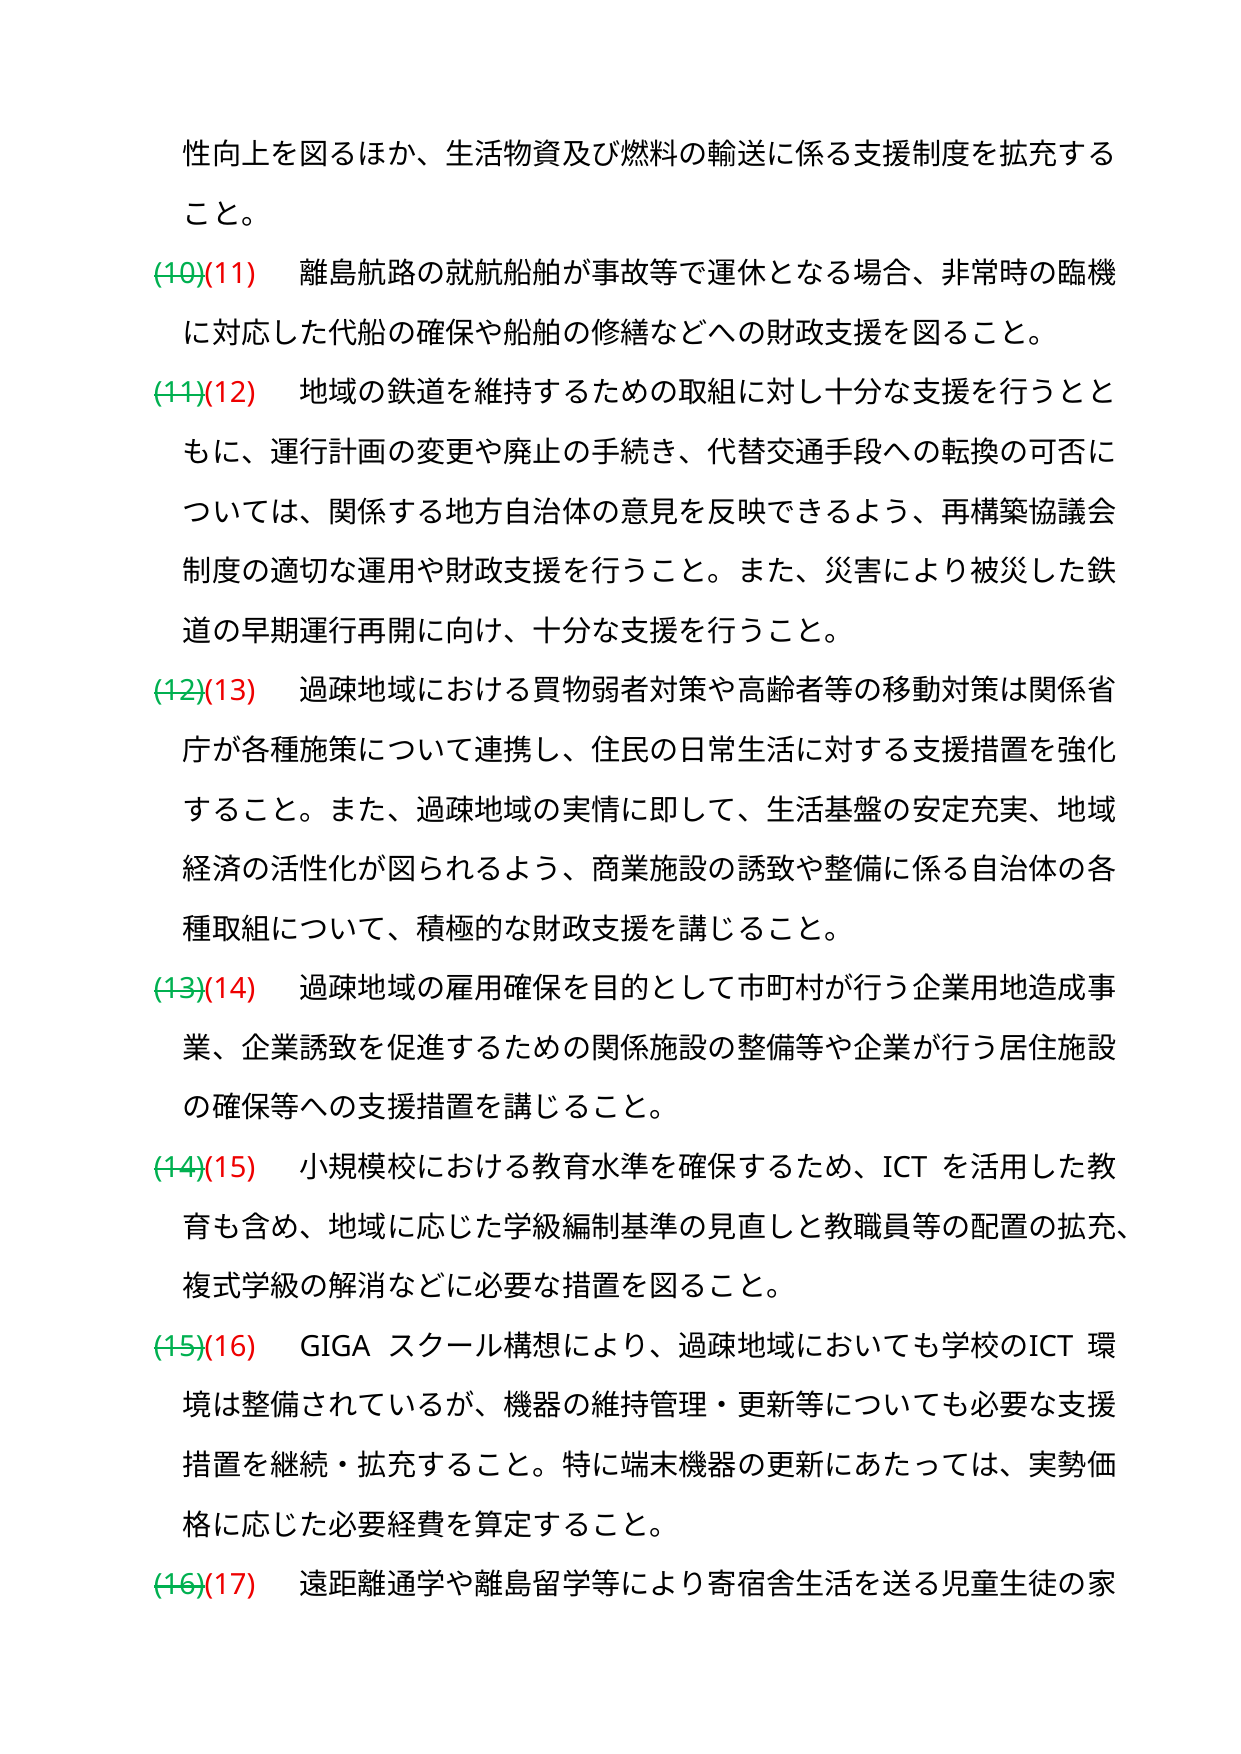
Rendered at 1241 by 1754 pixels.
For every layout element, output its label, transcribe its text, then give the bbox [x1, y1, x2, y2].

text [139, 122, 1116, 241]
text (13)(14) 過疎地域の雇用確保を目的として市町村が行う企業用地造成事業、企業誘致を促進するための関係施設の整備等や企業が行う居住施設の確保等への支援措置を講じること。 [139, 956, 1116, 1135]
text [139, 1552, 1116, 1612]
text (11)(12) 地域の鉄道を維持するための取組に対し十分な支援を行うとともに、運行計画の変更や廃止の手続き、代替交通手段への転換の可否については、関係する地方自治体の意見を反映できるよう、再構築協議会制度の適切な運用や財政支援を行うこと。また、災害により被災した鉄道の早期運行再開に向け、十分な支援を行うこと。 [139, 360, 1116, 658]
text (12)(13) 過疎地域における買物弱者対策や高齢者等の移動対策は関係省庁が各種施策について連携し、住民の日常生活に対する支援措置を強化すること。また、過疎地域の実情に即して、生活基盤の安定充実、地域経済の活性化が図られるよう、商業施設の誘致や整備に係る自治体の各種取組について、積極的な財政支援を講じること。 [139, 658, 1116, 956]
text (14)(15) 小規模校における教育水準を確保するため、ICTを活用した教育も含め、地域に応じた学級編制基準の見直しと教職員等の配置の拡充、複式学級の解消などに必要な措置を図ること。 [139, 1135, 1116, 1314]
text (15)(16) GIGAスクール構想により、過疎地域においても学校のICT環境は整備されているが、機器の維持管理・更新等についても必要な支援措置を継続・拡充すること。特に端末機器の更新にあたっては、実勢価格に応じた必要経費を算定すること。 [139, 1314, 1116, 1552]
text (10)(11) 離島航路の就航船舶が事故等で運休となる場合、非常時の臨機に対応した代船の確保や船舶の修繕などへの財政支援を図ること。 [139, 241, 1116, 360]
